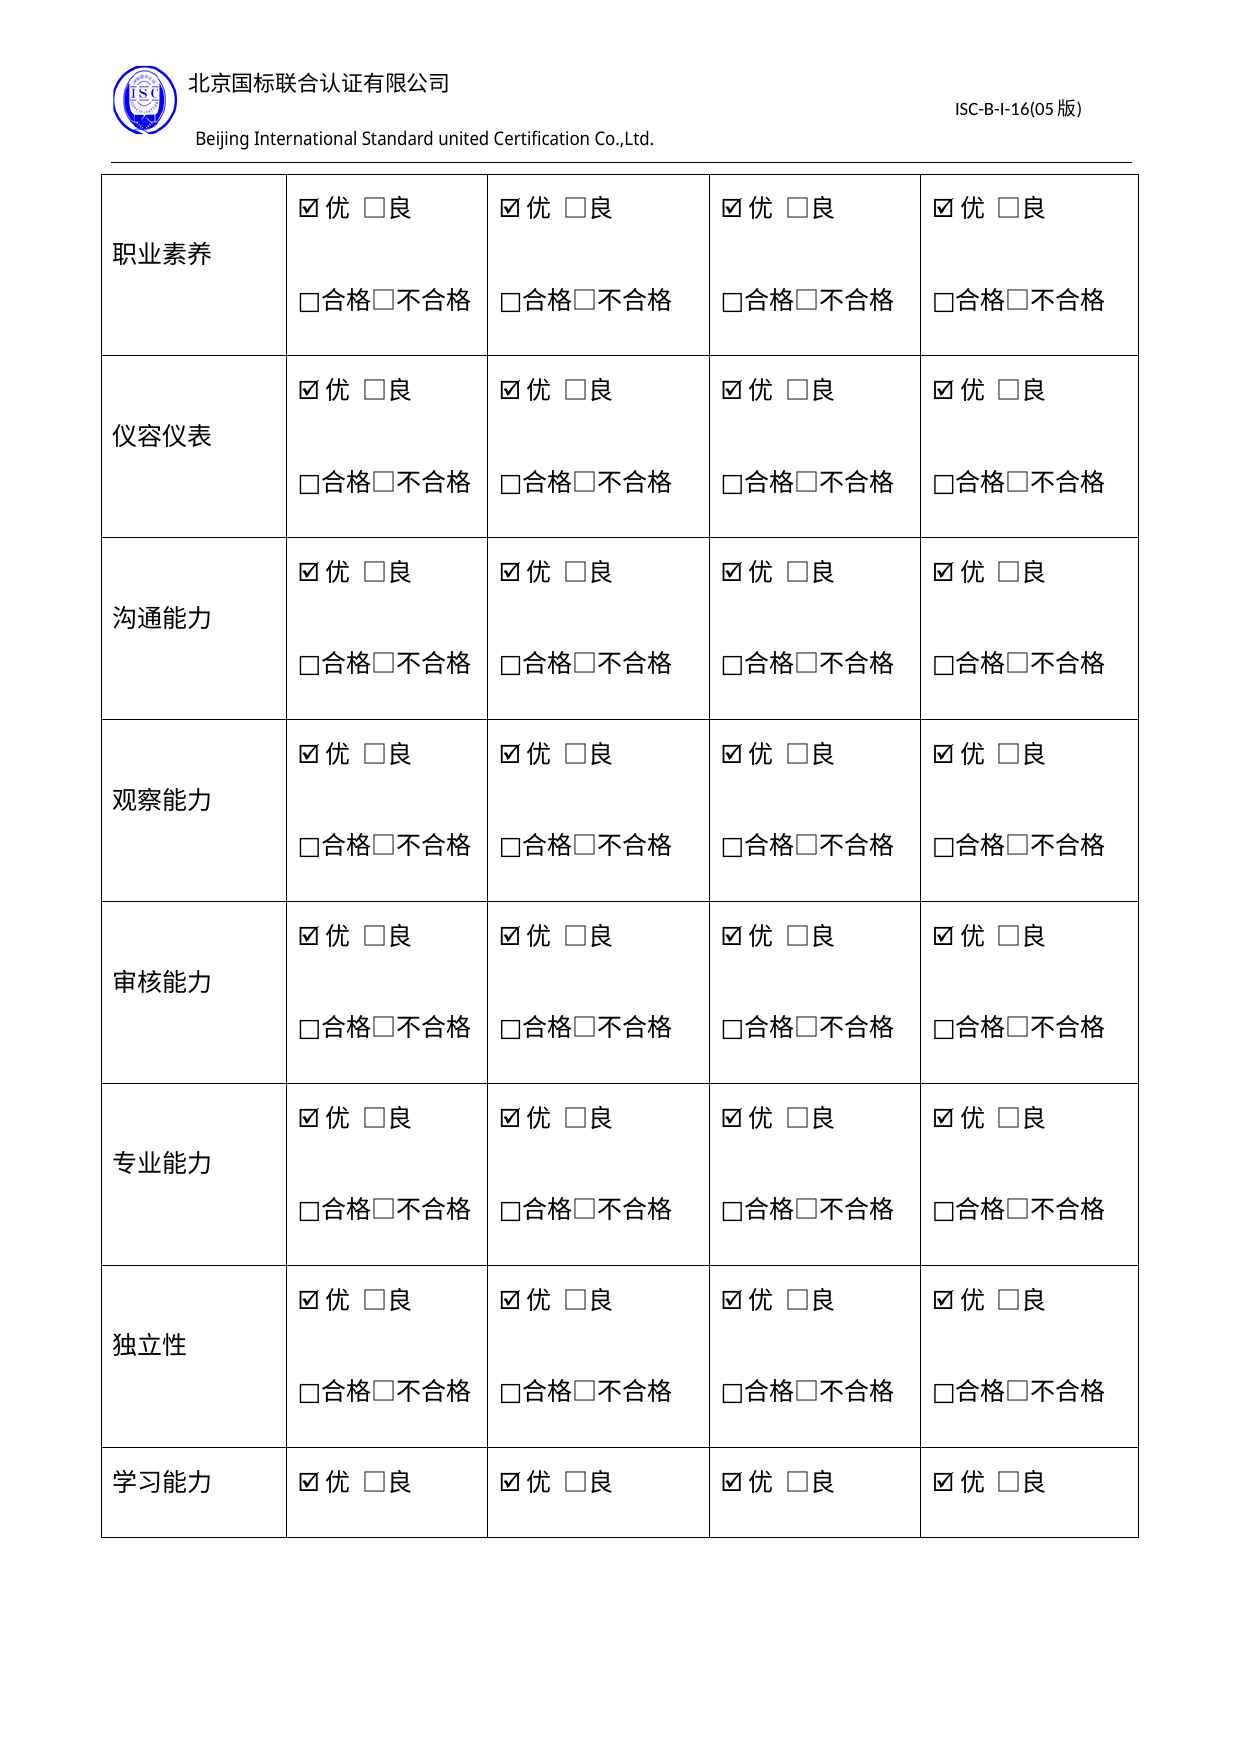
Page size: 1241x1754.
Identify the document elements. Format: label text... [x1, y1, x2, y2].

table_cell 优 □良 □合格□不合格 [921, 175, 1138, 355]
picture [112, 65, 177, 134]
table_cell 优 □良 □合格□不合格 [488, 720, 709, 901]
table_cell 沟通能力 [102, 538, 286, 719]
table_cell 优 □良 □合格□不合格 [921, 1084, 1138, 1265]
table_cell 优 □良 □合格□不合格 [921, 1266, 1138, 1447]
table_cell 优 □良 □合格□不合格 [287, 356, 487, 537]
table_cell 优 □良 □合格□不合格 [921, 1448, 1138, 1537]
table_cell 优 □良 □合格□不合格 [488, 356, 709, 537]
table_cell 优 □良 □合格□不合格 [710, 1266, 920, 1447]
table_cell 优 □良 □合格□不合格 [921, 538, 1138, 719]
table_cell 优 □良 □合格□不合格 [921, 356, 1138, 537]
table_cell 优 □良 □合格□不合格 [710, 356, 920, 537]
table_cell 仪容仪表 [102, 356, 286, 537]
table_cell 优 □良 □合格□不合格 [287, 538, 487, 719]
table_cell 审核能力 [102, 902, 286, 1083]
table_cell 优 □良 □合格□不合格 [710, 175, 920, 355]
table_cell 优 □良 □合格□不合格 [921, 902, 1138, 1083]
table_cell 优 □良 □合格□不合格 [921, 720, 1138, 901]
table_cell 优 □良 □合格□不合格 [488, 1448, 709, 1537]
table_cell 职业素养 [102, 175, 286, 355]
table_cell 优 □良 □合格□不合格 [287, 1084, 487, 1265]
table_cell 优 □良 □合格□不合格 [488, 902, 709, 1083]
table_cell 学习能力 [102, 1448, 286, 1537]
table_cell 优 □良 □合格□不合格 [710, 1084, 920, 1265]
table_cell 优 □良 □合格□不合格 [488, 1266, 709, 1447]
table_cell 优 □良 □合格□不合格 [488, 538, 709, 719]
table_cell 优 □良 □合格□不合格 [710, 902, 920, 1083]
table_cell 专业能力 [102, 1084, 286, 1265]
table_cell 优 □良 □合格□不合格 [287, 902, 487, 1083]
table_cell 优 □良 □合格□不合格 [710, 720, 920, 901]
table_cell 优 □良 □合格□不合格 [710, 1448, 920, 1537]
table_cell 优 □良 □合格□不合格 [287, 1266, 487, 1447]
table_cell 优 □良 □合格□不合格 [710, 538, 920, 719]
table_cell 优 □良 □合格□不合格 [287, 720, 487, 901]
table_cell 优 □良 □合格□不合格 [488, 175, 709, 355]
table_cell 观察能力 [102, 720, 286, 901]
table_cell 优 □良 □合格□不合格 [287, 1448, 487, 1537]
table_cell 优 □良 □合格□不合格 [287, 175, 487, 355]
table_cell 优 □良 □合格□不合格 [488, 1084, 709, 1265]
table_cell 独立性 [102, 1266, 286, 1447]
